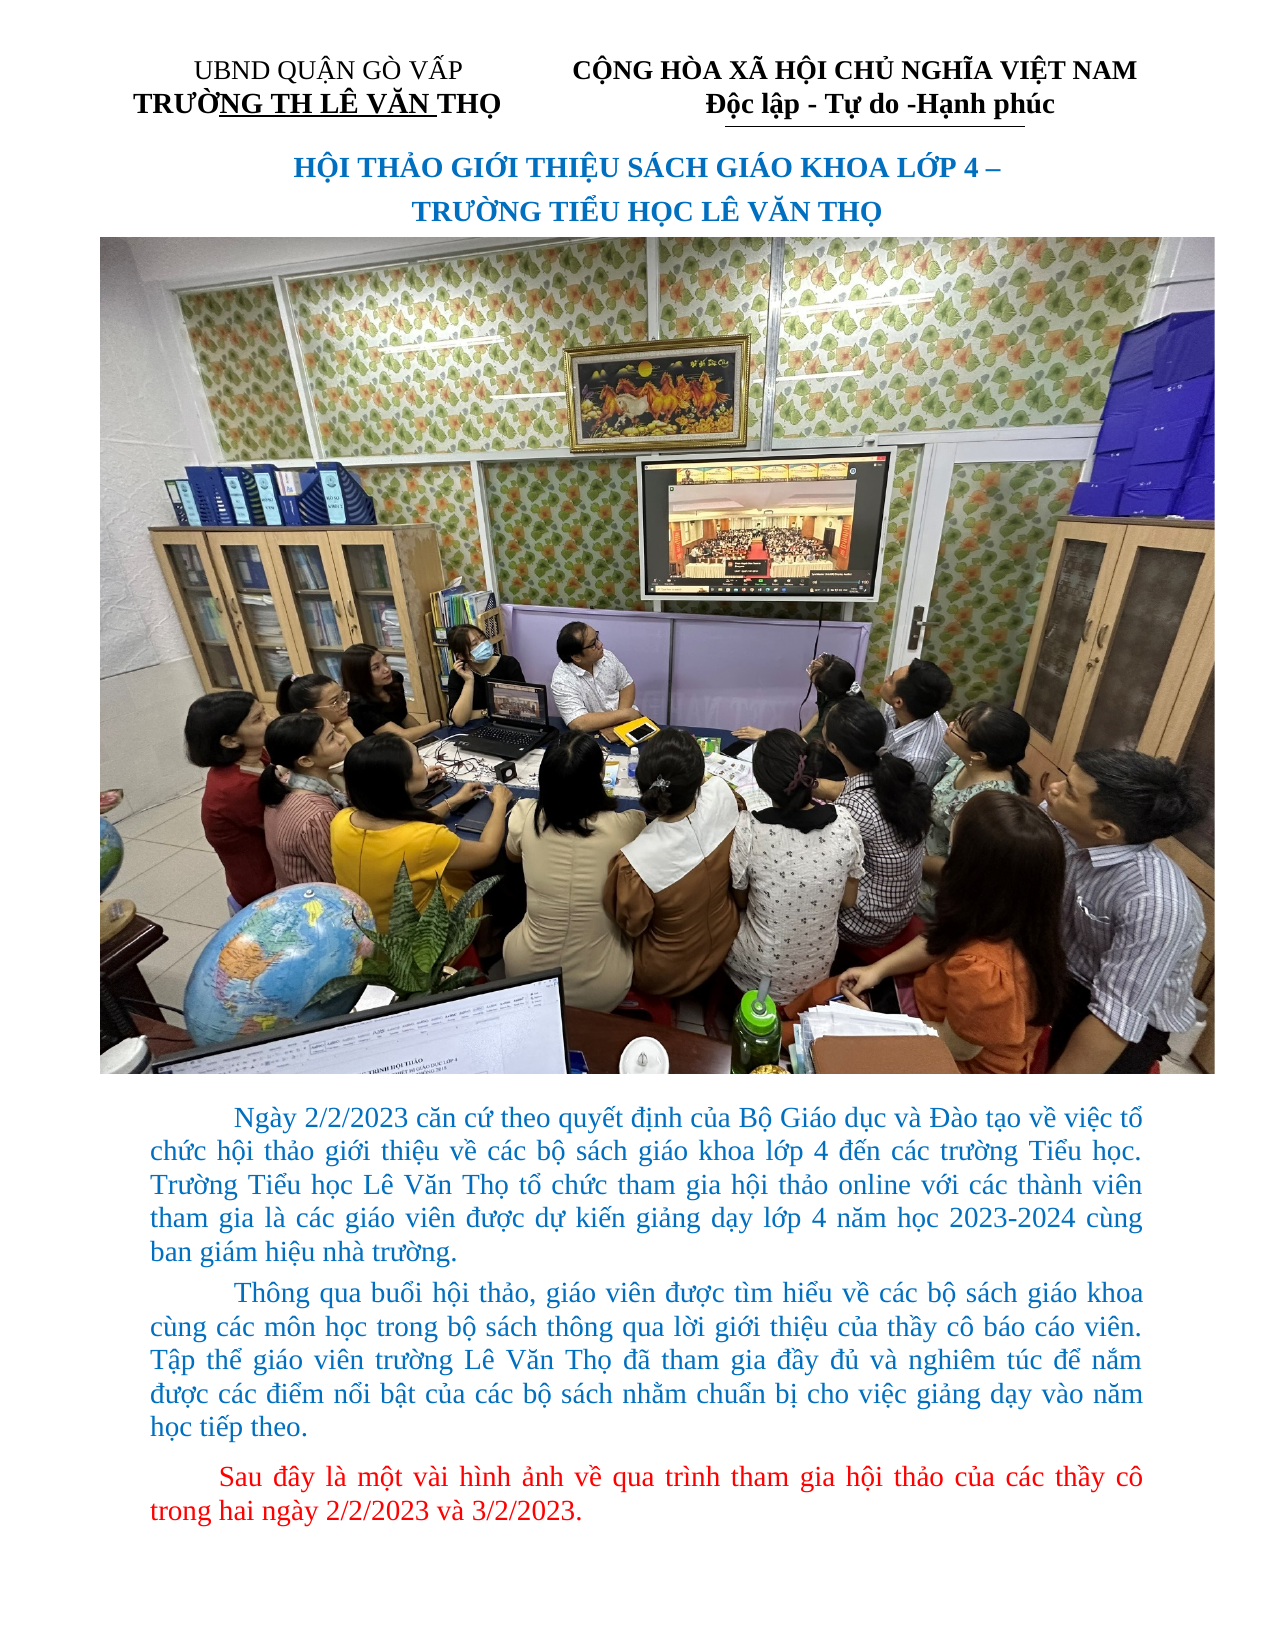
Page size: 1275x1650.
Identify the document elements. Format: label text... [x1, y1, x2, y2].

picture [100, 237, 1215, 1074]
text Ngày 2/2/2023 căn cứ theo quyết định của Bộ Giáo dục và Đào tạo về việc tổ chức hội thảo giới thiệu về các bộ sách giáo khoa lớp 4 đến các trường Tiểu học. Trường Tiểu học Lê Văn Thọ tổ chức tham gia hội thảo online với các thành viên tham gia là các giáo viên được dự kiến giảng dạy lớp 4 năm học 2023-2024 cùng ban giám hiệu nhà trường. [150, 1100, 1144, 1267]
text Sau đây là một vài hình ảnh về qua trình tham gia hội thảo của các thầy cô trong hai ngày 2/2/2023 và 3/2/2023. [150, 1459, 1144, 1526]
text HỘI THẢO GIỚI THIỆU SÁCH GIÁO KHOA LỚP 4 – [179, 151, 1115, 184]
text TRƯỜNG TIỂU HỌC LÊ VĂN THỌ [179, 194, 1115, 228]
table_cell TRƯỜNG TH LÊ VĂN THỌ [112, 88, 537, 126]
table_header CỘNG HÒA XÃ HỘI CHỦ NGHĨA VIỆT NAM [537, 56, 1158, 87]
table_header UBND QUẬN GÒ VẤP [112, 56, 537, 87]
table_cell Độc lập - Tự do -Hạnh phúc [537, 88, 1158, 126]
text Thông qua buổi hội thảo, giáo viên được tìm hiểu về các bộ sách giáo khoa cùng các môn học trong bộ sách thông qua lời giới thiệu của thầy cô báo cáo viên. Tập thể giáo viên trường Lê Văn Thọ đã tham gia đầy đủ và nghiêm túc để nắm được các điểm nổi bật của các bộ sách nhằm chuẩn bị cho việc giảng dạy vào năm học tiếp theo. [150, 1275, 1144, 1443]
